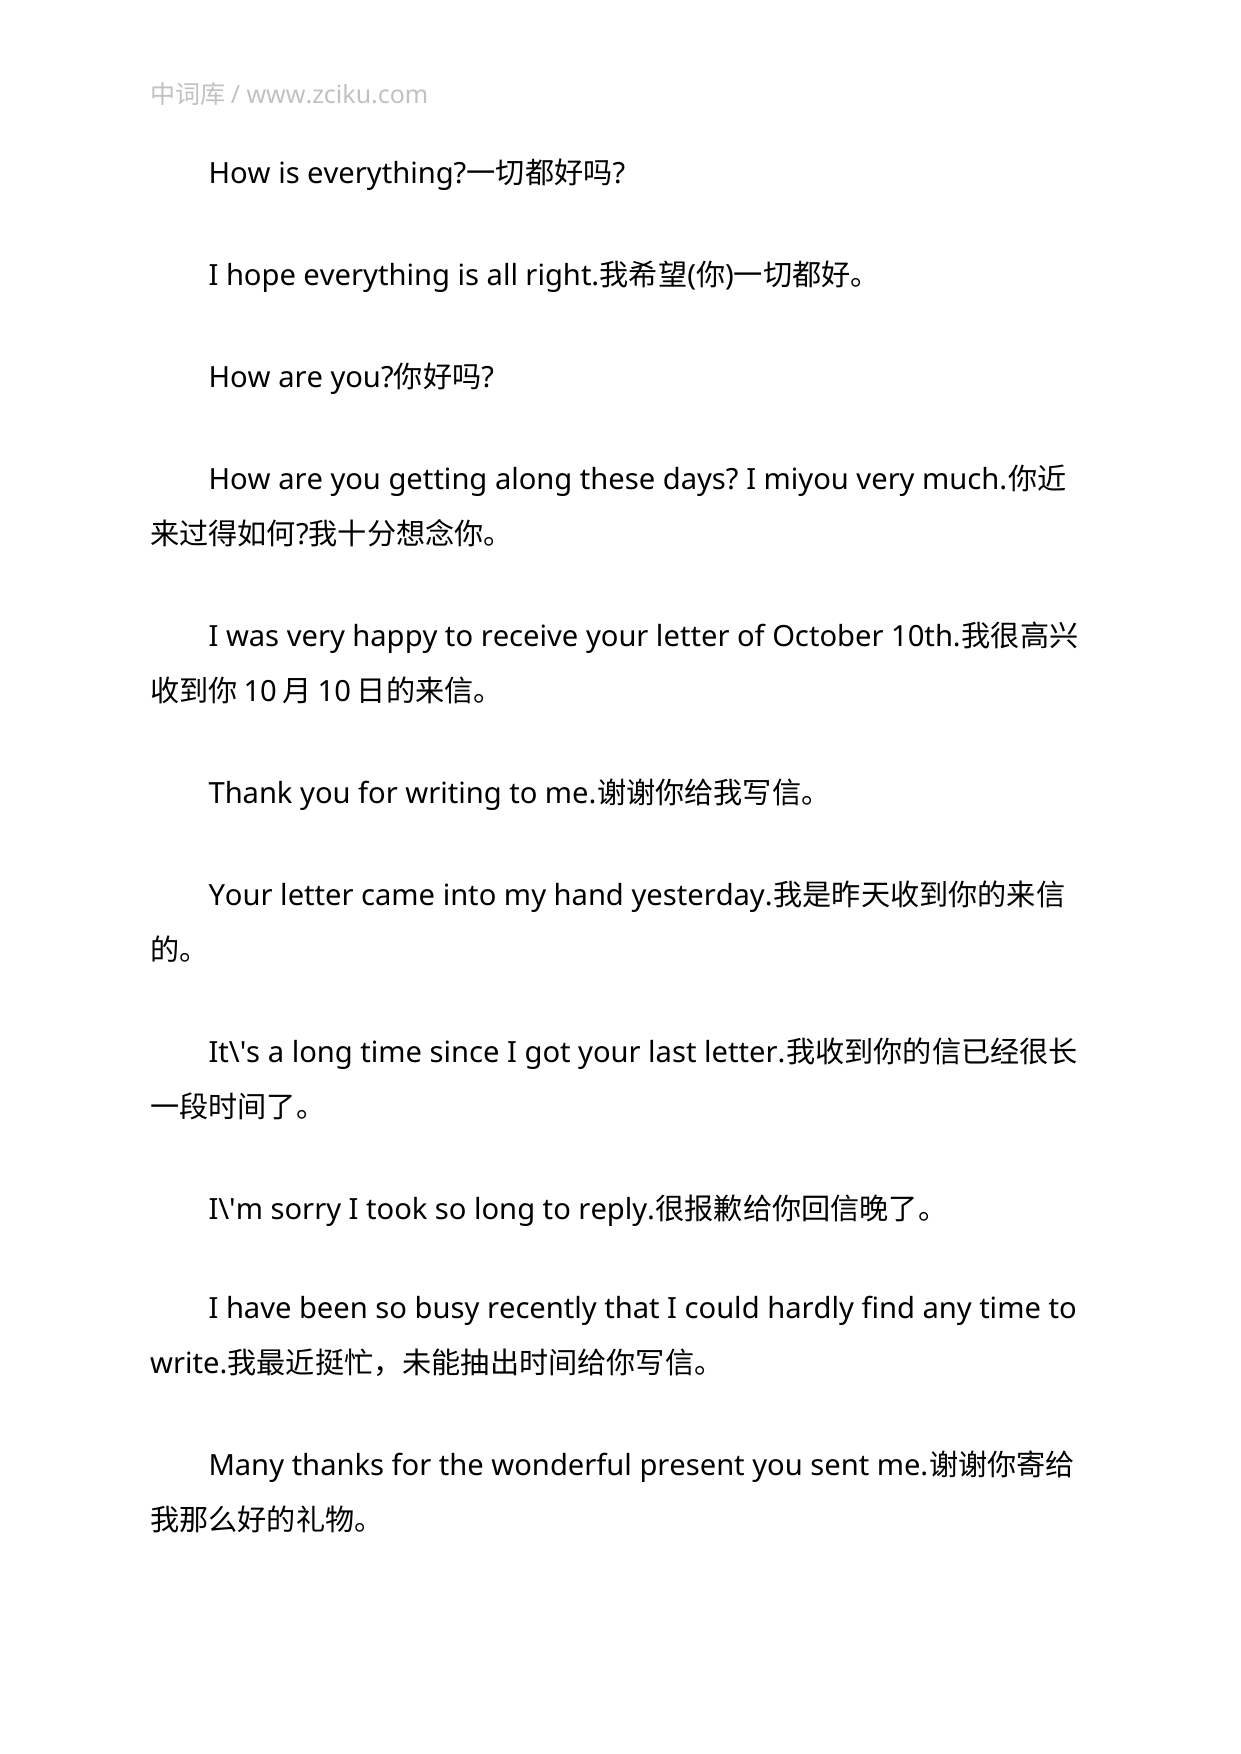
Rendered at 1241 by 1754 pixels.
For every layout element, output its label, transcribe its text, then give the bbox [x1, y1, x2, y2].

text I was very happy to receive your letter of October 10th.我很高兴收到你10月10日的来信。 [150, 613, 1090, 710]
text I hope everything is all right.我希望(你)一切都好。 [150, 252, 1090, 294]
text I have been so busy recently that I could hardly find any time to write.我最近挺忙，未能抽出时间给你写信。 [150, 1287, 1090, 1382]
text How are you getting along these days? I miyou very much.你近来过得如何?我十分想念你。 [150, 456, 1090, 553]
text How are you?你好吗? [150, 354, 1090, 396]
text Your letter came into my hand yesterday.我是昨天收到你的来信的。 [150, 872, 1090, 969]
text Many thanks for the wonderful present you sent me.谢谢你寄给我那么好的礼物。 [150, 1442, 1090, 1539]
text Thank you for writing to me.谢谢你给我写信。 [150, 770, 1090, 812]
text It\'s a long time since I got your last letter.我收到你的信已经很长一段时间了。 [150, 1029, 1090, 1126]
text How is everything?一切都好吗? [150, 150, 1090, 192]
text I\'m sorry I took so long to reply.很报歉给你回信晚了。 [150, 1185, 1090, 1228]
